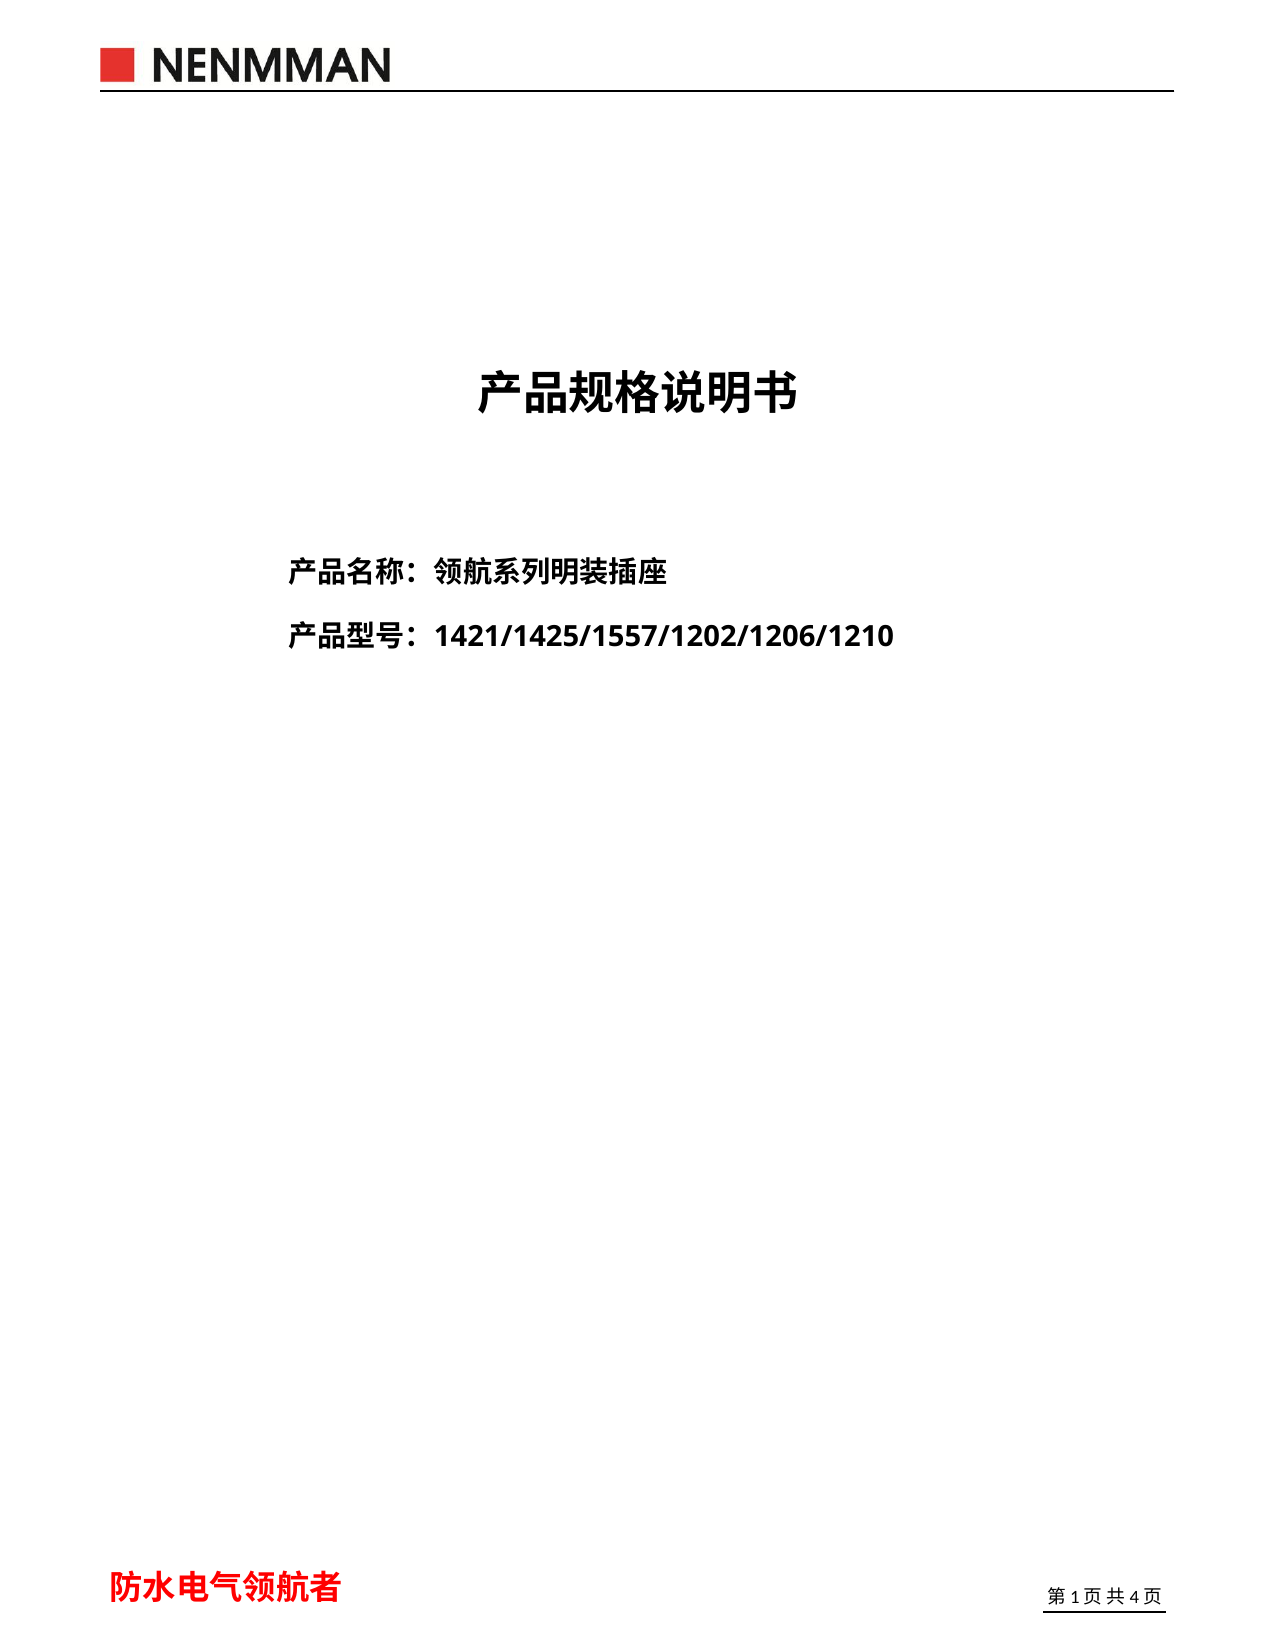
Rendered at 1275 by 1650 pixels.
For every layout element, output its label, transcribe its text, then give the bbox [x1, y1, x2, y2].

title 产品规格说明书 [100, 356, 1174, 423]
text 产品型号：1421/1425/1557/1202/1206/1210 [100, 612, 1174, 655]
picture [100, 41, 395, 88]
text 产品名称：领航系列明装插座 [100, 549, 1174, 591]
